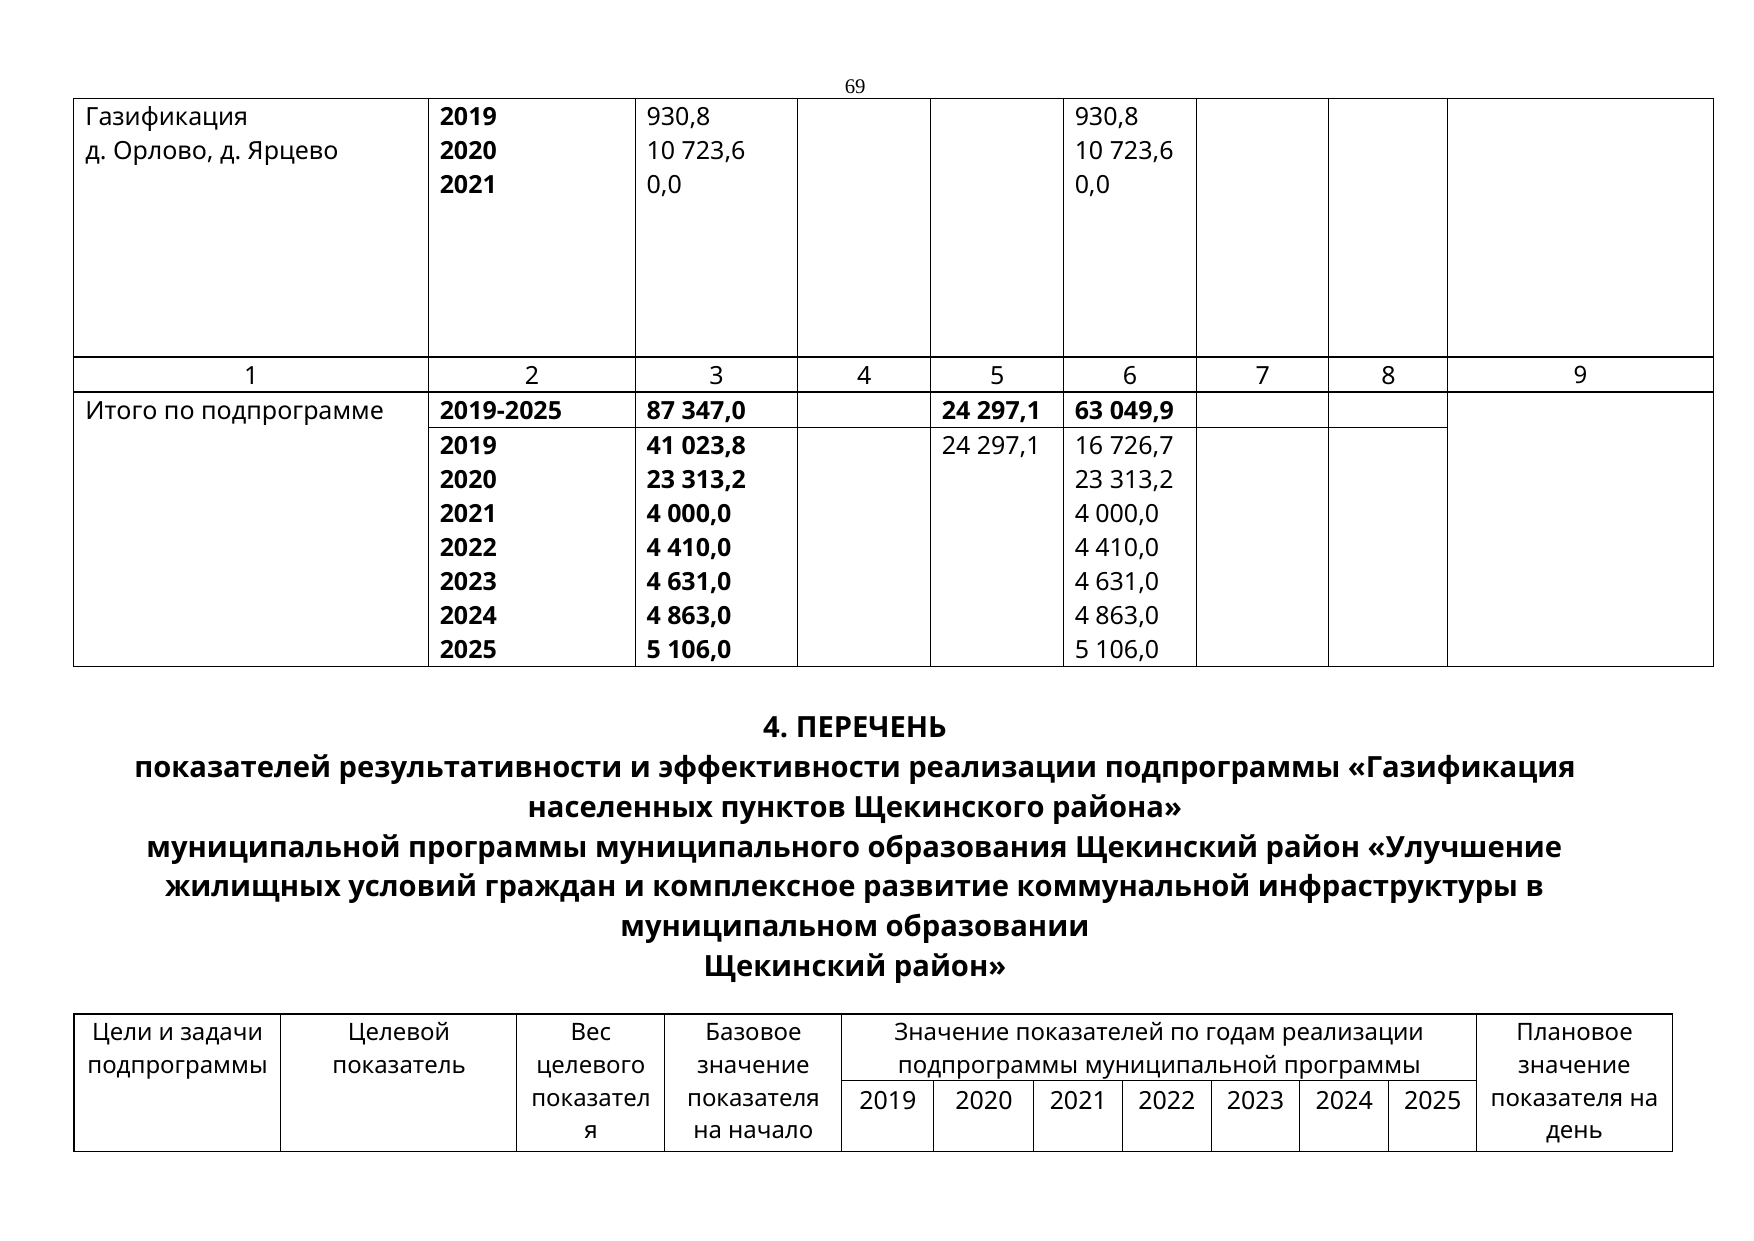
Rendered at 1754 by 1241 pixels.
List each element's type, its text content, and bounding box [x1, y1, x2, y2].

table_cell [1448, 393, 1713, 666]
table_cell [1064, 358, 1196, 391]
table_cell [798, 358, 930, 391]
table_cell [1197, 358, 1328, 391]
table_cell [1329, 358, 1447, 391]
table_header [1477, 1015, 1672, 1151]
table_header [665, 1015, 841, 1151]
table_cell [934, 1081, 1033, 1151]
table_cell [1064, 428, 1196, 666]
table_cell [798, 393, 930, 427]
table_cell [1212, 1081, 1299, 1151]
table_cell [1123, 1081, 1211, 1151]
text показателей результативности и эффективности реализации подпрограммы «Газификация населенных пунктов Щекинского района» [74, 746, 1636, 826]
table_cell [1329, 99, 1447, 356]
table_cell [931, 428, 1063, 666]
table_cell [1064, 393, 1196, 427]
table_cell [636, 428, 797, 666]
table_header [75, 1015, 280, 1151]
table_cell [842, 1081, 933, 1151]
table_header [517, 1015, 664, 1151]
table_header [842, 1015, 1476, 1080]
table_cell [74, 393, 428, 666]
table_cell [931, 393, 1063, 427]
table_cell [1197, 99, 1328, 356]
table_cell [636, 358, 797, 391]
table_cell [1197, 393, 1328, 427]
text 4. ПЕРЕЧЕНЬ [74, 707, 1636, 746]
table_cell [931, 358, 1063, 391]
text Щекинский район» [74, 945, 1636, 984]
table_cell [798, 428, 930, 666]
text муниципальной программы муниципального образования Щекинский район «Улучшение жилищных условий граждан и комплексное развитие коммунальной инфраструктуры в муниципальном образовании [74, 826, 1636, 945]
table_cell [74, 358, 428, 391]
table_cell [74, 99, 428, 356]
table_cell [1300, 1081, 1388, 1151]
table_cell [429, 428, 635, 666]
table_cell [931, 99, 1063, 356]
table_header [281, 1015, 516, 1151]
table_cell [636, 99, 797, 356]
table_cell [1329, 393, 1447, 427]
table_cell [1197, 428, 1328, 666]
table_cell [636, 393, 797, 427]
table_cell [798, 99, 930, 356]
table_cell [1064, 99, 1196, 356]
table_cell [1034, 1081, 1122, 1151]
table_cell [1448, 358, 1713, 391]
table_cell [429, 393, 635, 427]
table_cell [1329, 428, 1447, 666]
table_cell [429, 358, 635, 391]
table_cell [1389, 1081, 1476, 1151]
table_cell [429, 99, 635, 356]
